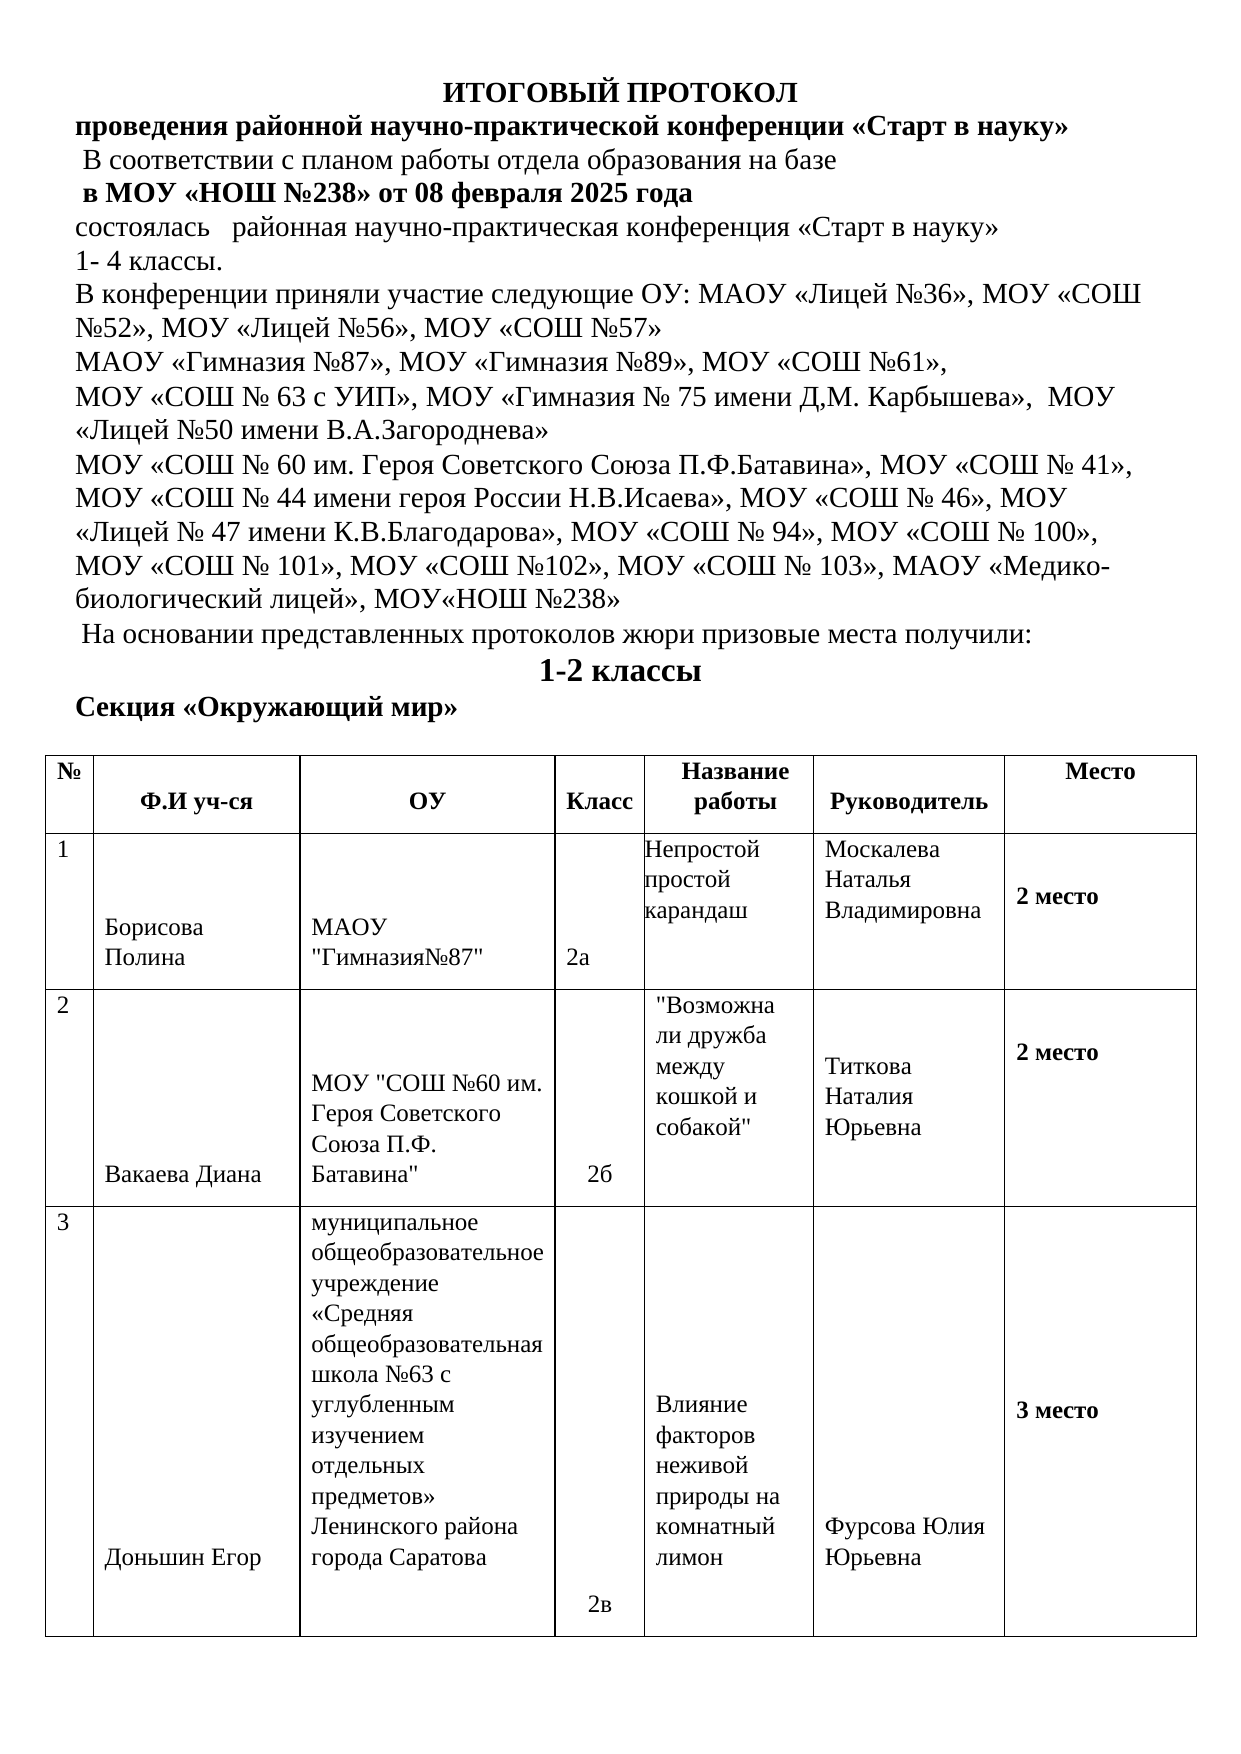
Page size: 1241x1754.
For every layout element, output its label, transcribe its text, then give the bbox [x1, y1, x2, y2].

table_cell Борисова Полина [94, 834, 299, 989]
table_cell Титкова Наталия Юрьевна [814, 990, 1004, 1206]
table_cell 2 место [1005, 990, 1196, 1206]
table_cell Москалева Наталья Владимировна [814, 834, 1004, 989]
table_cell 2а [556, 834, 644, 989]
table_cell Фурсова Юлия Юрьевна [814, 1207, 1004, 1636]
table_cell Доньшин Егор [94, 1207, 299, 1636]
table_cell 1 [46, 834, 93, 989]
text в МОУ «НОШ №238» от 08 февраля 2025 года [75, 176, 1165, 209]
table_cell муниципальное общеобразовательное учреждение «Средняя общеобразовательная школа №63 с углубленным изучением отдельных предметов» Ленинского района города Саратова [301, 1207, 554, 1636]
text На основании представленных протоколов жюри призовые места получили: [75, 616, 1165, 649]
table_header Место [1005, 756, 1196, 833]
table_header ОУ [301, 756, 554, 833]
table_cell МАОУ "Гимназия№87" [301, 834, 554, 989]
table_header Руководитель [814, 756, 1004, 833]
text проведения районной научно-практической конференции «Старт в науку» В соответствии с планом работы отдела образования на базе [75, 108, 1165, 176]
table_header Ф.И уч-ся [94, 756, 299, 833]
table_cell 2 место [1005, 834, 1196, 989]
table_cell Влияние факторов неживой природы на комнатный лимон [645, 1207, 813, 1636]
table_cell 2в [556, 1207, 644, 1636]
text Секция «Окружающий мир» [75, 689, 1165, 752]
table_cell 2б [556, 990, 644, 1206]
text МАОУ «Гимназия №87», МОУ «Гимназия №89», МОУ «СОШ №61», [75, 344, 1165, 378]
text МОУ «СОШ № 60 им. Героя Советского Союза П.Ф.Батавина», МОУ «СОШ № 41», МОУ «СОШ № 44 имени героя России Н.В.Исаева», МОУ «СОШ № 46», МОУ «Лицей № 47 имени К.В.Благодарова», МОУ «СОШ № 94», МОУ «СОШ № 100», МОУ «СОШ № 101», МОУ «СОШ №102», МОУ «СОШ № 103», МАОУ «Медико-биологический лицей», МОУ«НОШ №238» [75, 447, 1165, 615]
text состоялась районная научно-практическая конференция «Старт в науку» [75, 209, 1165, 243]
text ИТОГОВЫЙ ПРОТОКОЛ [75, 75, 1165, 108]
text МОУ «СОШ № 63 с УИП», МОУ «Гимназия № 75 имени Д,М. Карбышева», МОУ «Лицей №50 имени В.А.Загороднева» [75, 379, 1165, 446]
table_header № [46, 756, 93, 833]
text 1- 4 классы. В конференции приняли участие следующие ОУ: МАОУ «Лицей №36», МОУ «СОШ №52», МОУ «Лицей №56», МОУ «СОШ №57» [75, 243, 1165, 343]
table_cell 3 [46, 1207, 93, 1636]
table_cell 3 место [1005, 1207, 1196, 1636]
text 1-2 классы [75, 650, 1165, 689]
table_cell Вакаева Диана [94, 990, 299, 1206]
table_cell 2 [46, 990, 93, 1206]
table_header Название работы [645, 756, 813, 833]
table_header Класс [556, 756, 644, 833]
table_cell МОУ "СОШ №60 им. Героя Советского Союза П.Ф. Батавина" [301, 990, 554, 1206]
table_cell "Возможна ли дружба между кошкой и собакой" [645, 990, 813, 1206]
table_cell Непростой простой карандаш [645, 834, 813, 989]
